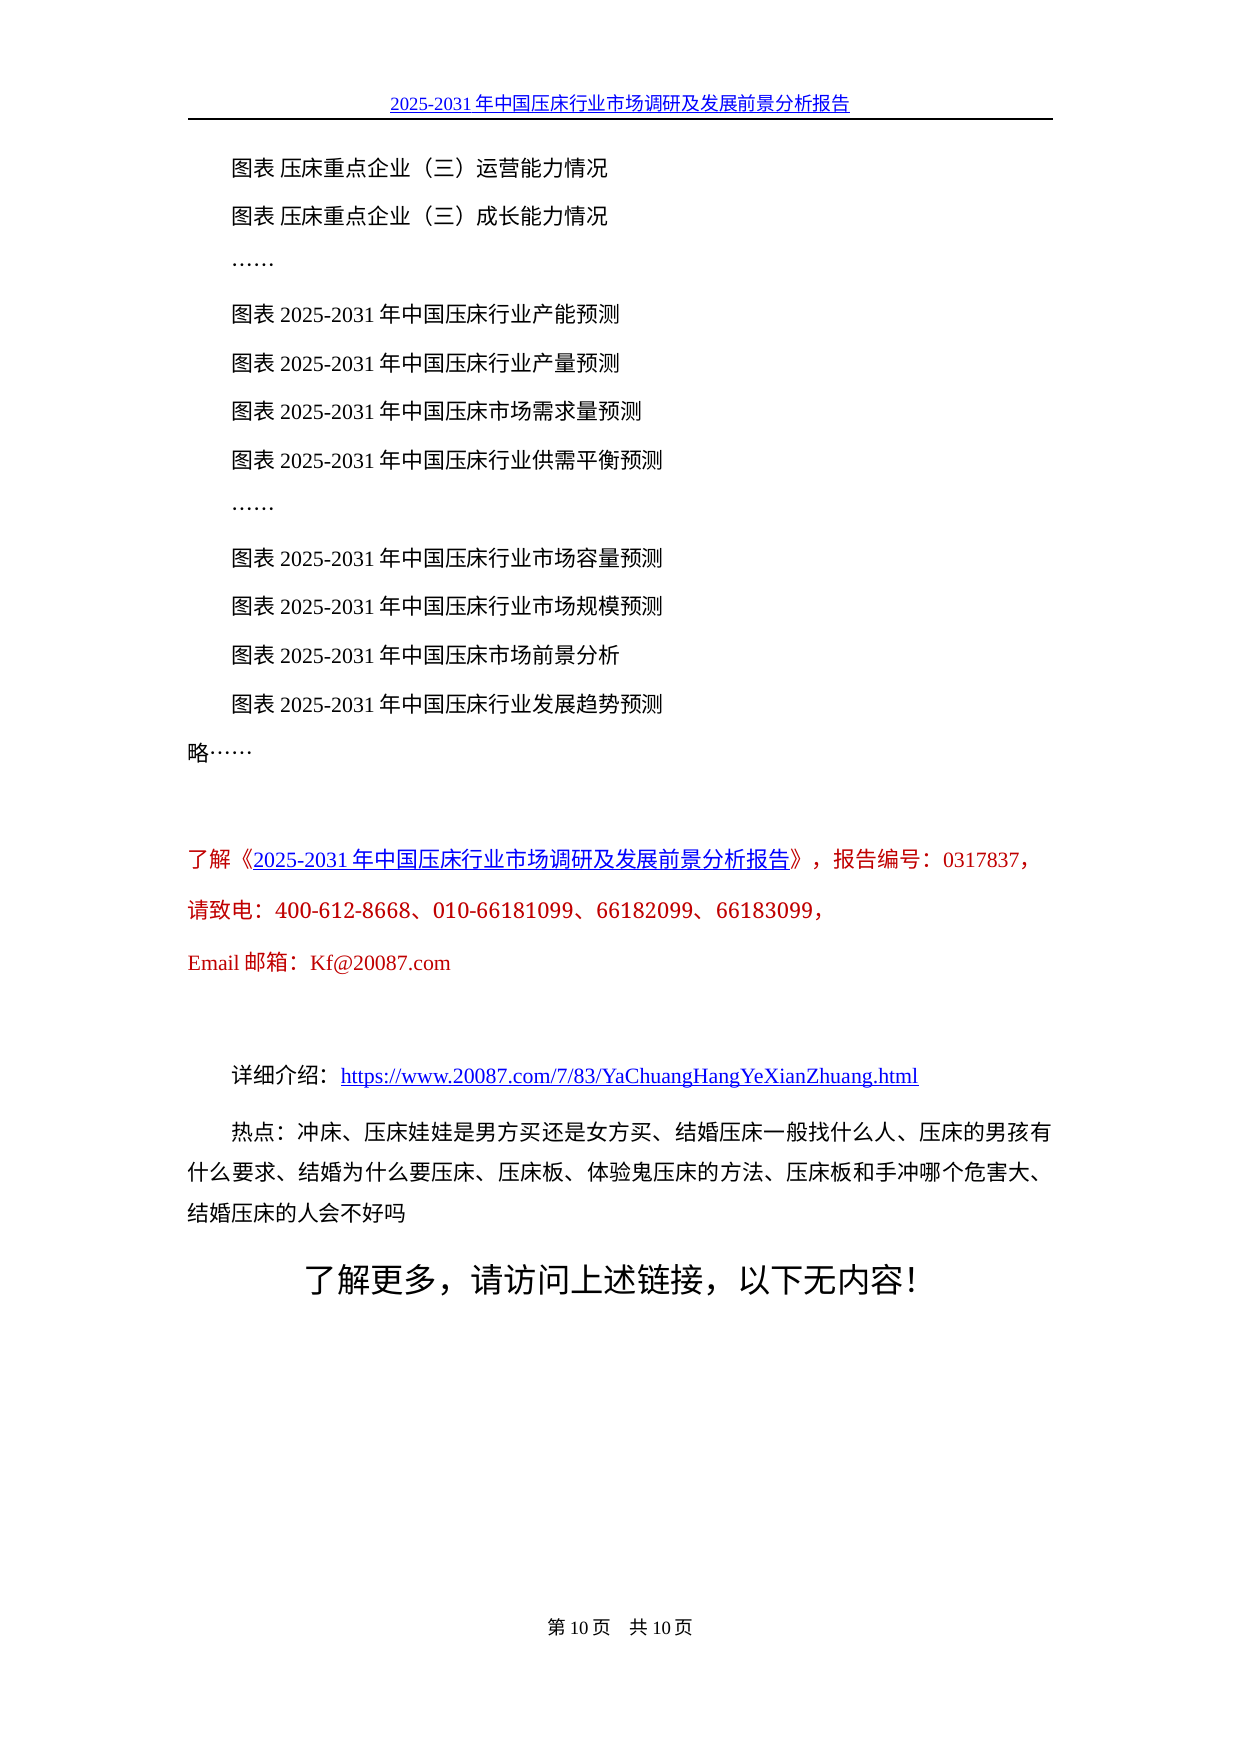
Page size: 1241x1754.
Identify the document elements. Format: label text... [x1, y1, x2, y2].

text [187, 150, 1053, 768]
text Email邮箱：Kf@20087.com [187, 945, 1053, 977]
text 请致电：400-612-8668、010-66181099、66182099、66183099， [187, 893, 1053, 926]
text 详细介绍：https://www.20087.com/7/83/YaChuangHangYeXianZhuang.html [187, 1058, 1053, 1090]
text 热点：冲床、压床娃娃是男方买还是女方买、结婚压床一般找什么人、压床的男孩有什么要求、结婚为什么要压床、压床板、体验鬼压床的方法、压床板和手冲哪个危害大、结婚压床的人会不好吗 [187, 1114, 1053, 1228]
text 了解《2025-2031年中国压床行业市场调研及发展前景分析报告》，报告编号：0317837， [187, 842, 1053, 874]
title 了解更多，请访问上述链接，以下无内容！ [187, 1246, 1053, 1311]
